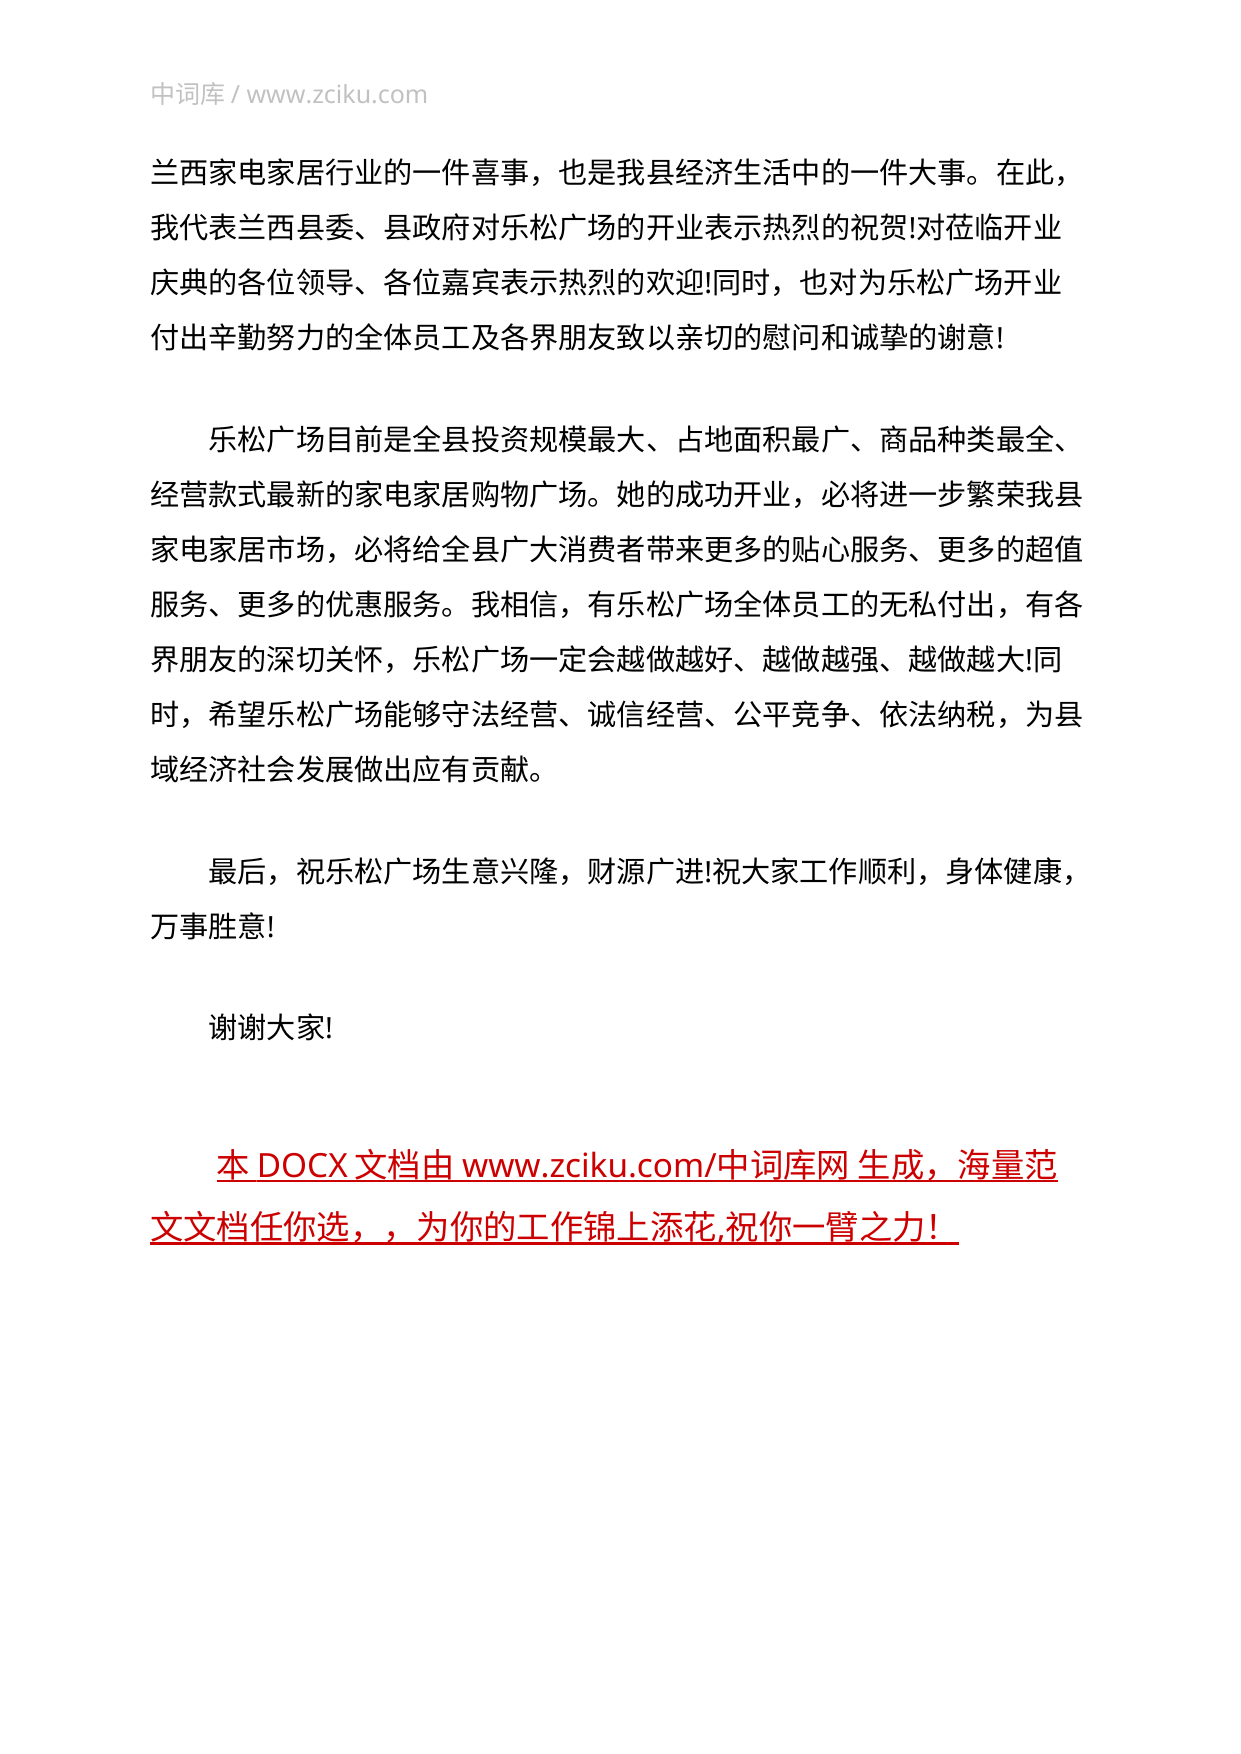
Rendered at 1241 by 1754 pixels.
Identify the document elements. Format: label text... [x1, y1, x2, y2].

text 乐松广场目前是全县投资规模最大、占地面积最广、商品种类最全、经营款式最新的家电家居购物广场。她的成功开业，必将进一步繁荣我县家电家居市场，必将给全县广大消费者带来更多的贴心服务、更多的超值服务、更多的优惠服务。我相信，有乐松广场全体员工的无私付出，有各界朋友的深切关怀，乐松广场一定会越做越好、越做越强、越做越大!同时，希望乐松广场能够守法经营、诚信经营、公平竞争、依法纳税，为县域经济社会发展做出应有贡献。 [150, 417, 1090, 789]
text 最后，祝乐松广场生意兴隆，财源广进!祝大家工作顺利，身体健康，万事胜意! [150, 848, 1090, 946]
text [150, 150, 1090, 357]
text 谢谢大家! [150, 1005, 1090, 1047]
text 本DOCX文档由 www.zciku.com/中词库网 生成，海量范文文档任你选，，为你的工作锦上添花,祝你一臂之力！ [150, 1138, 1090, 1249]
